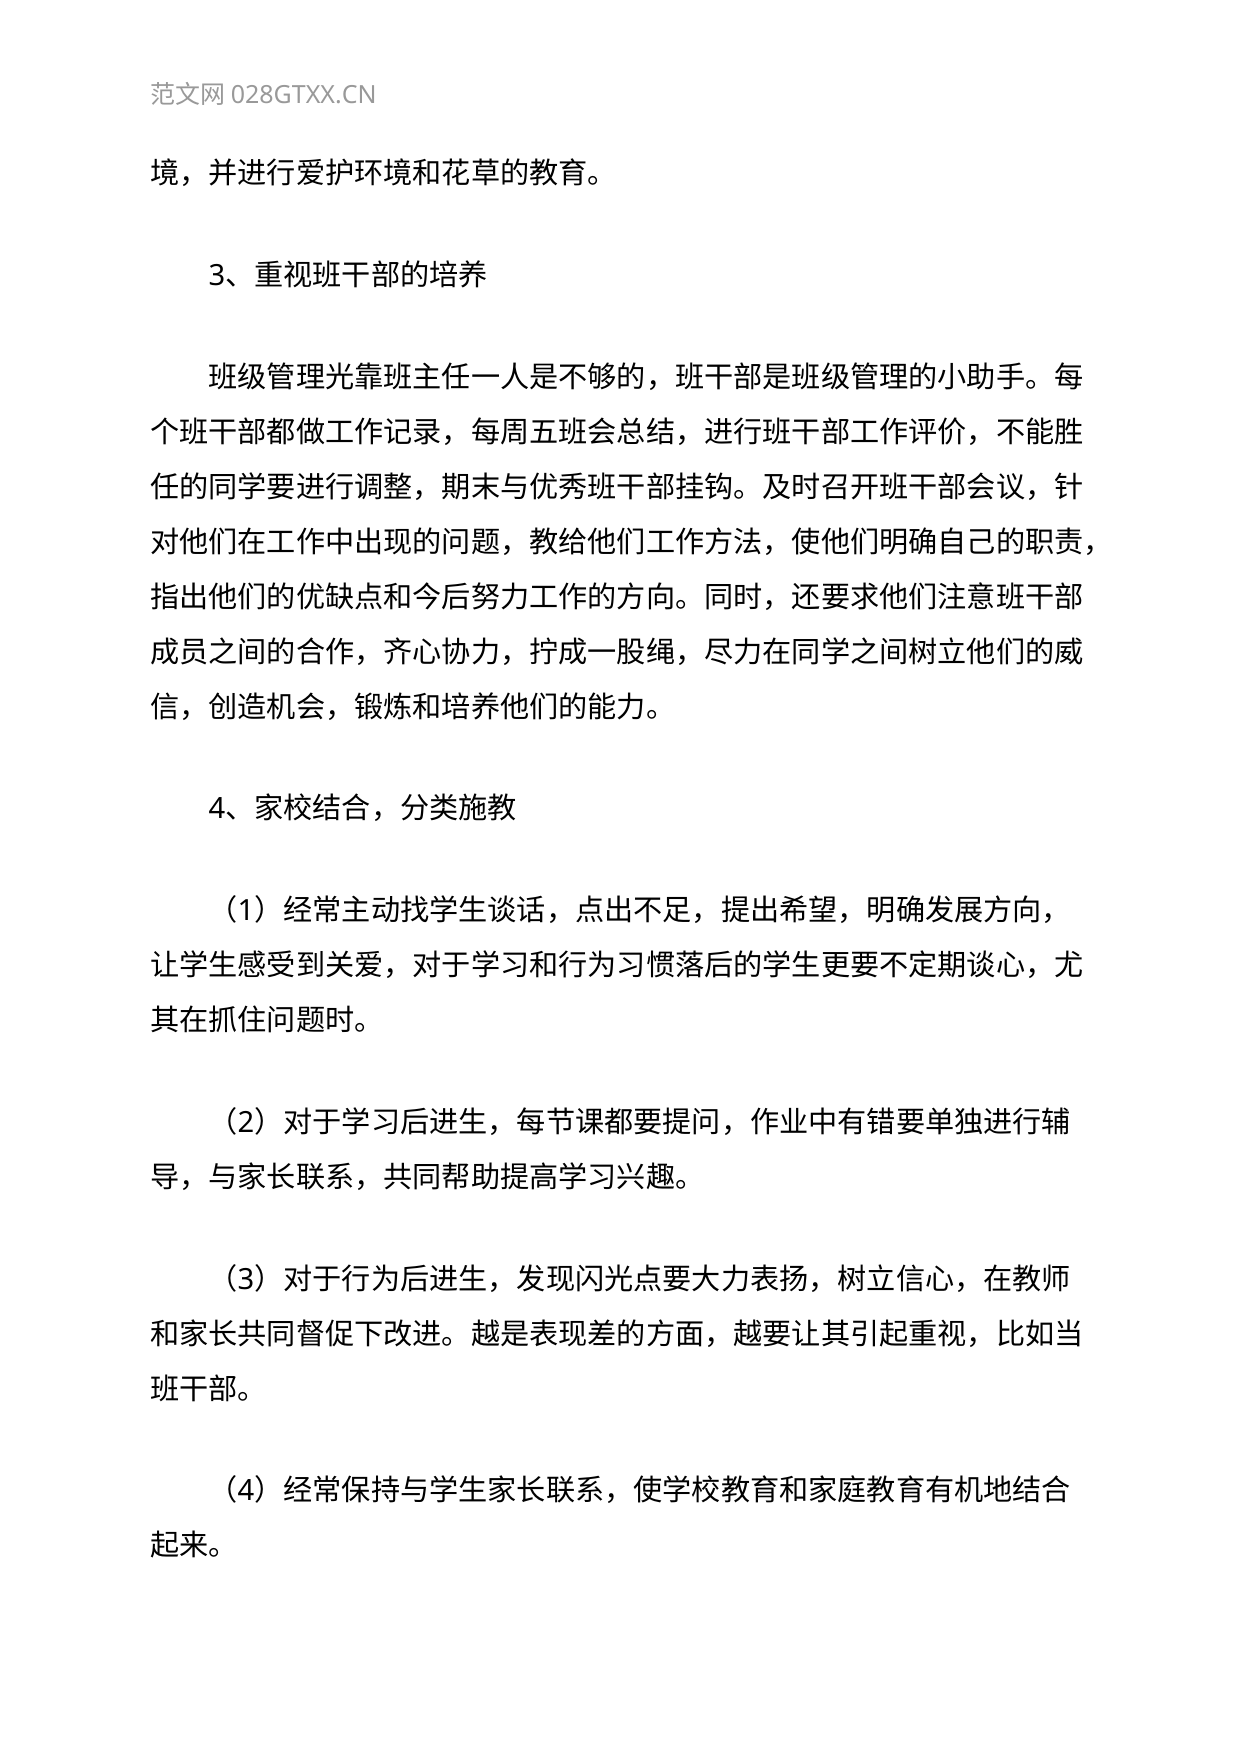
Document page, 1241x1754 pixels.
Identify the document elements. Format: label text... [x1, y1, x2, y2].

text （1）经常主动找学生谈话，点出不足，提出希望，明确发展方向，让学生感受到关爱，对于学习和行为习惯落后的学生更要不定期谈心，尤其在抓住问题时。 [150, 887, 1090, 1039]
text 班级管理光靠班主任一人是不够的，班干部是班级管理的小助手。每个班干部都做工作记录，每周五班会总结，进行班干部工作评价，不能胜任的同学要进行调整，期末与优秀班干部挂钩。及时召开班干部会议，针对他们在工作中出现的问题，教给他们工作方法，使他们明确自己的职责，指出他们的优缺点和今后努力工作的方向。同时，还要求他们注意班干部成员之间的合作，齐心协力，拧成一股绳，尽力在同学之间树立他们的威信，创造机会，锻炼和培养他们的能力。 [150, 354, 1090, 725]
text （2）对于学习后进生，每节课都要提问，作业中有错要单独进行辅导，与家长联系，共同帮助提高学习兴趣。 [150, 1098, 1090, 1196]
text 3、重视班干部的培养 [150, 252, 1090, 294]
text （4）经常保持与学生家长联系，使学校教育和家庭教育有机地结合起来。 [150, 1467, 1090, 1564]
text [150, 150, 1090, 192]
text （3）对于行为后进生，发现闪光点要大力表扬，树立信心，在教师和家长共同督促下改进。越是表现差的方面，越要让其引起重视，比如当班干部。 [150, 1255, 1090, 1407]
text 4、家校结合，分类施教 [150, 785, 1090, 827]
